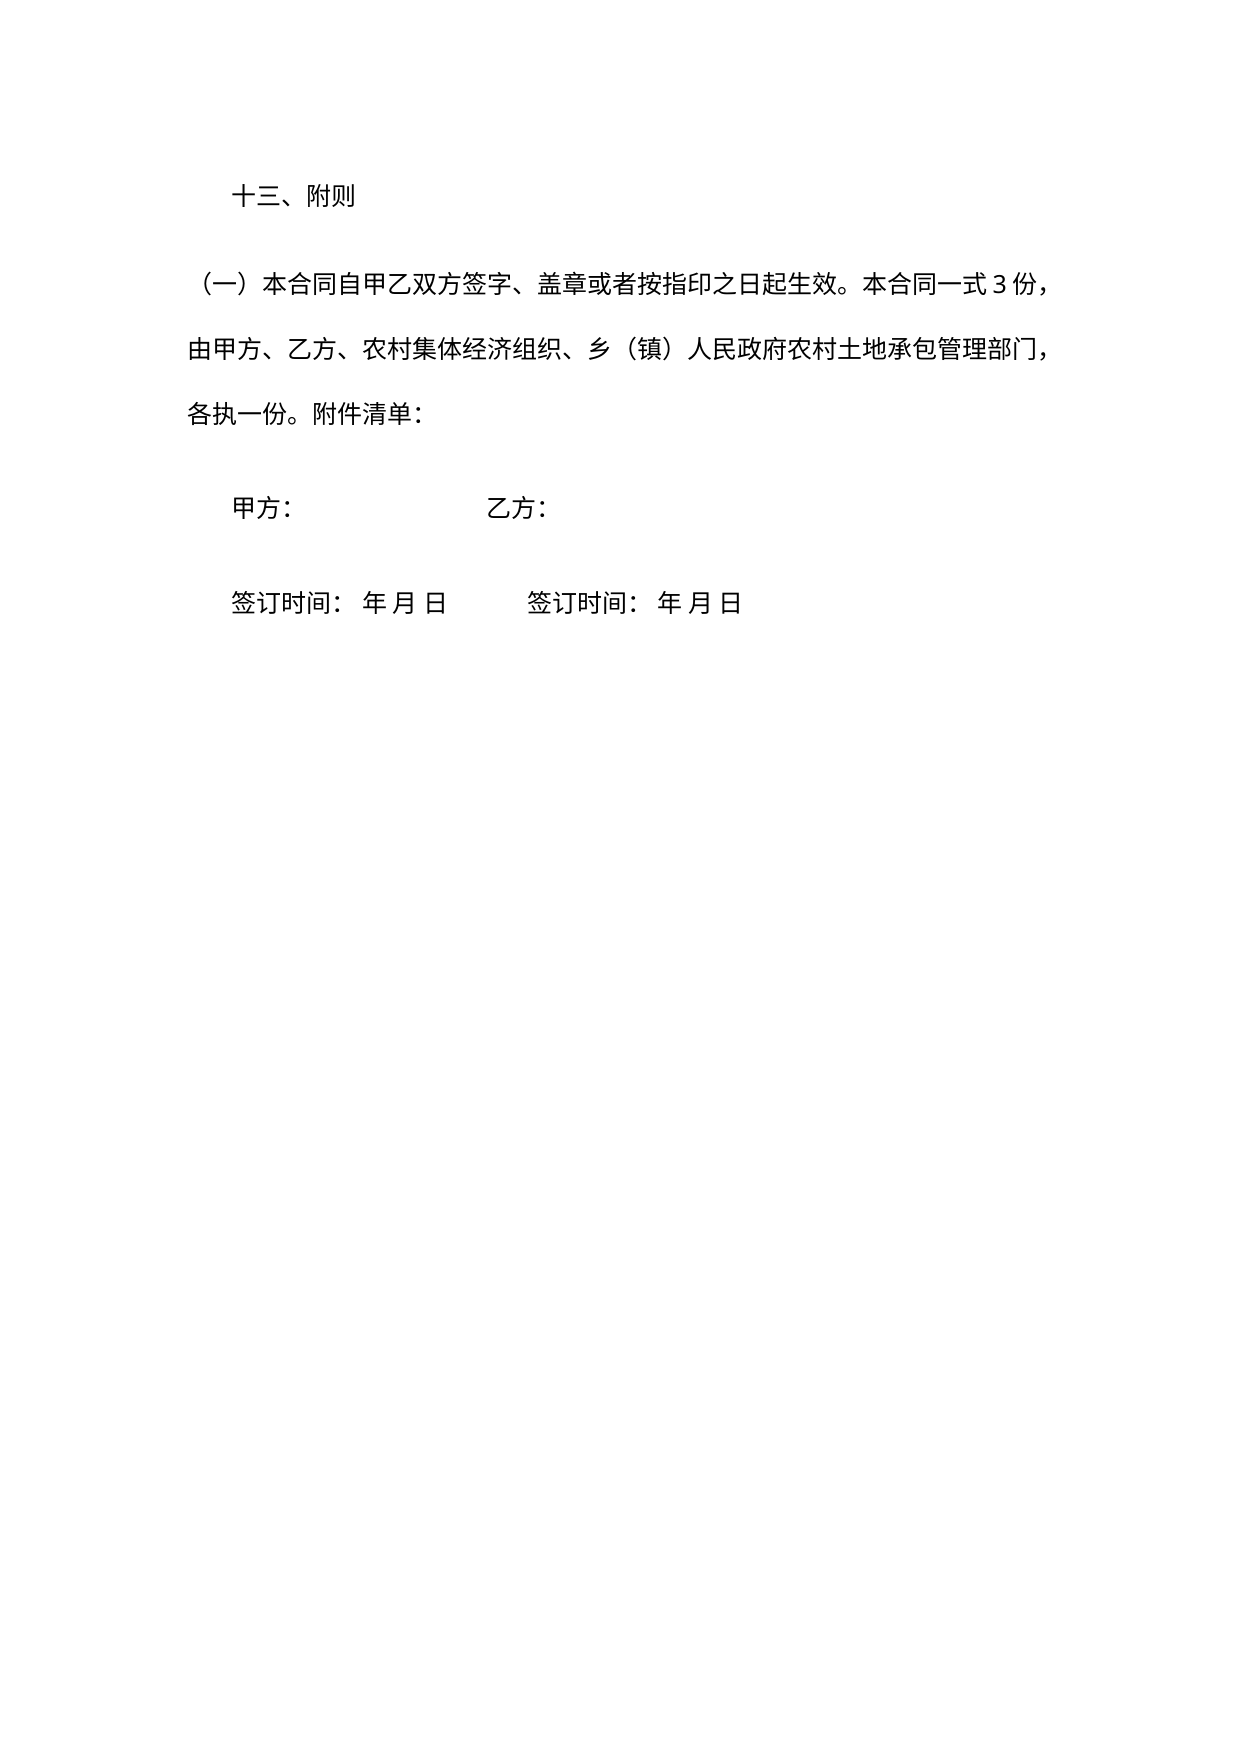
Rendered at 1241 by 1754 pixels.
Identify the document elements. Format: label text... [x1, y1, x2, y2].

text 十三、附则 [187, 162, 1053, 227]
text 签订时间： 年 月 日 签订时间： 年 月 日 [187, 569, 1053, 634]
text （一）本合同自甲乙双方签字、盖章或者按指印之日起生效。本合同一式3份，由甲方、乙方、农村集体经济组织、乡（镇）人民政府农村土地承包管理部门，各执一份。附件清单： [187, 250, 1053, 445]
text 甲方： 乙方： [187, 474, 1053, 539]
